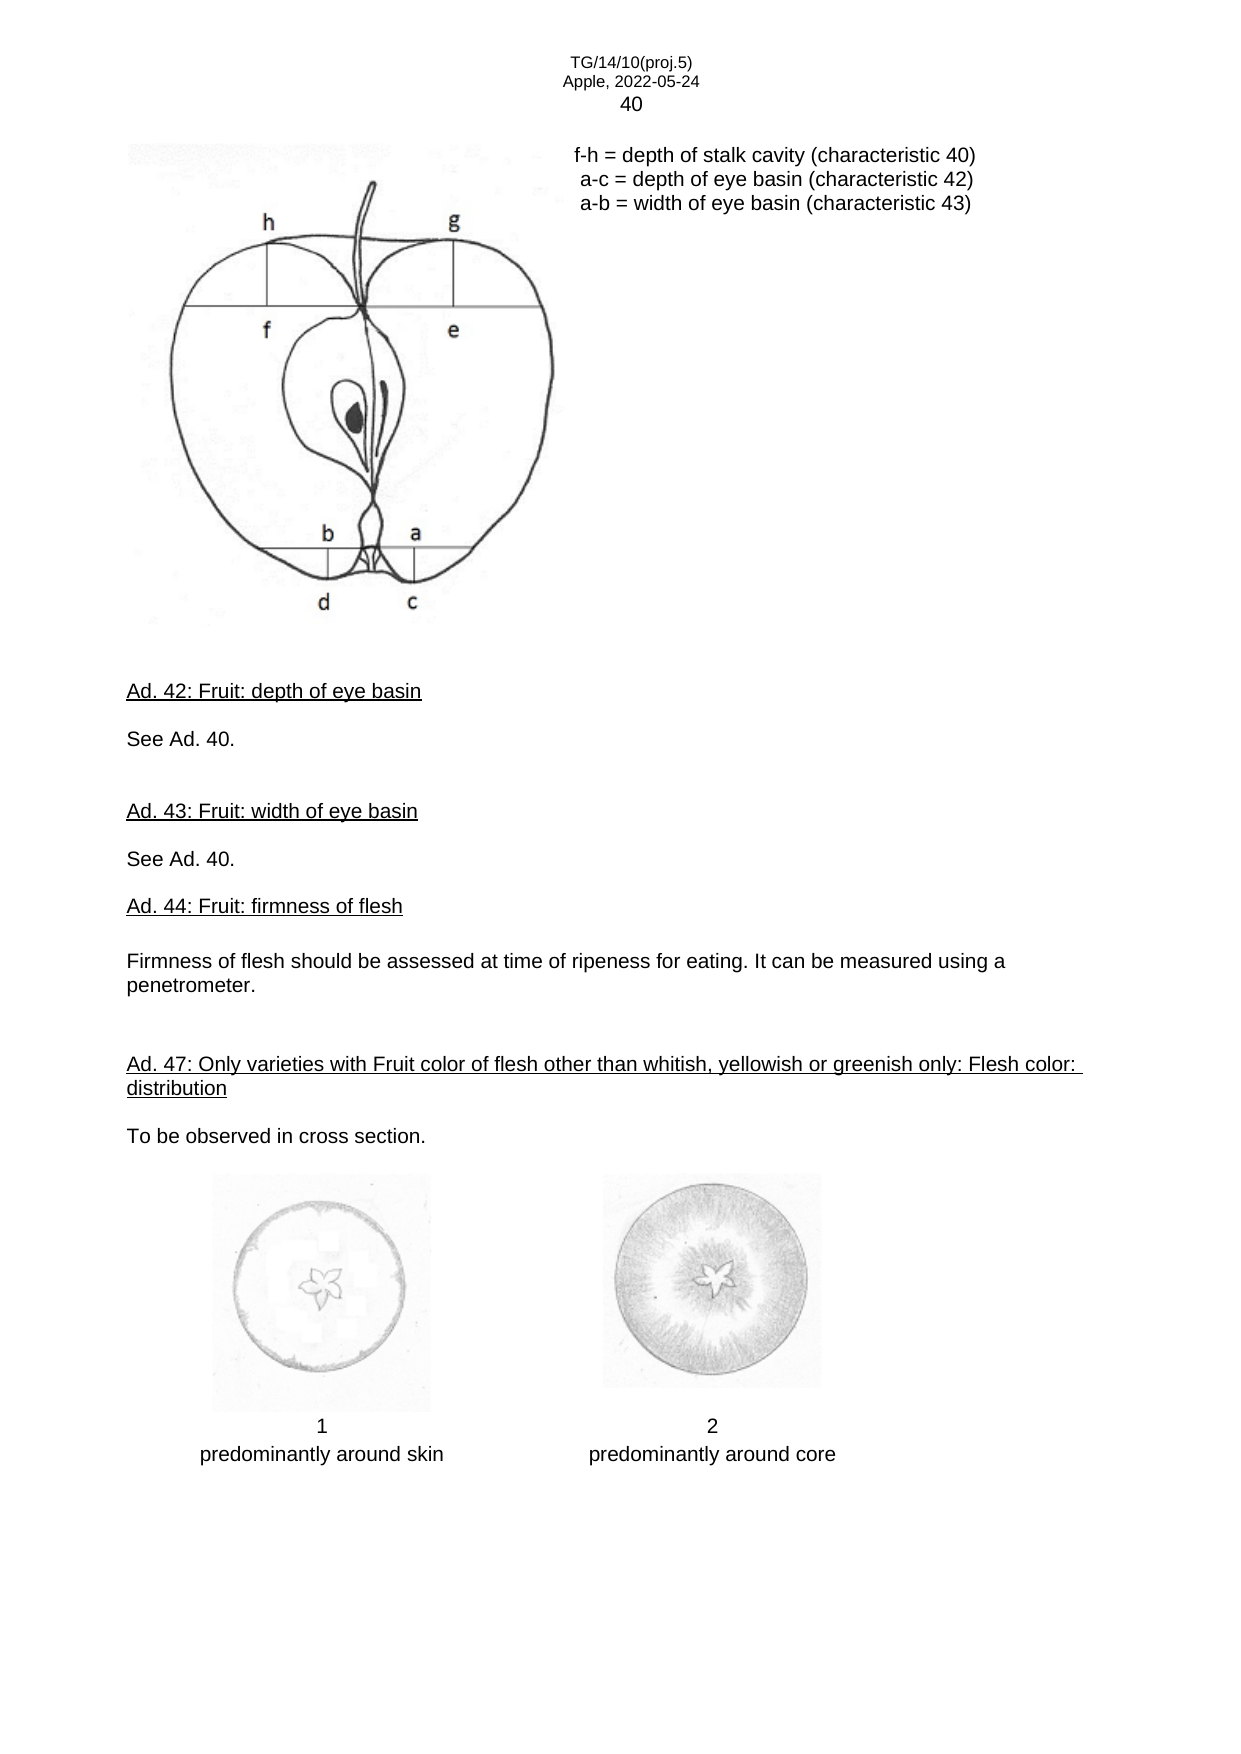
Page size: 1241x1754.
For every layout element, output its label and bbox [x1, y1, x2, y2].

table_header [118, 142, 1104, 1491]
picture [602, 1173, 822, 1388]
picture [212, 1173, 432, 1412]
picture [127, 143, 573, 629]
